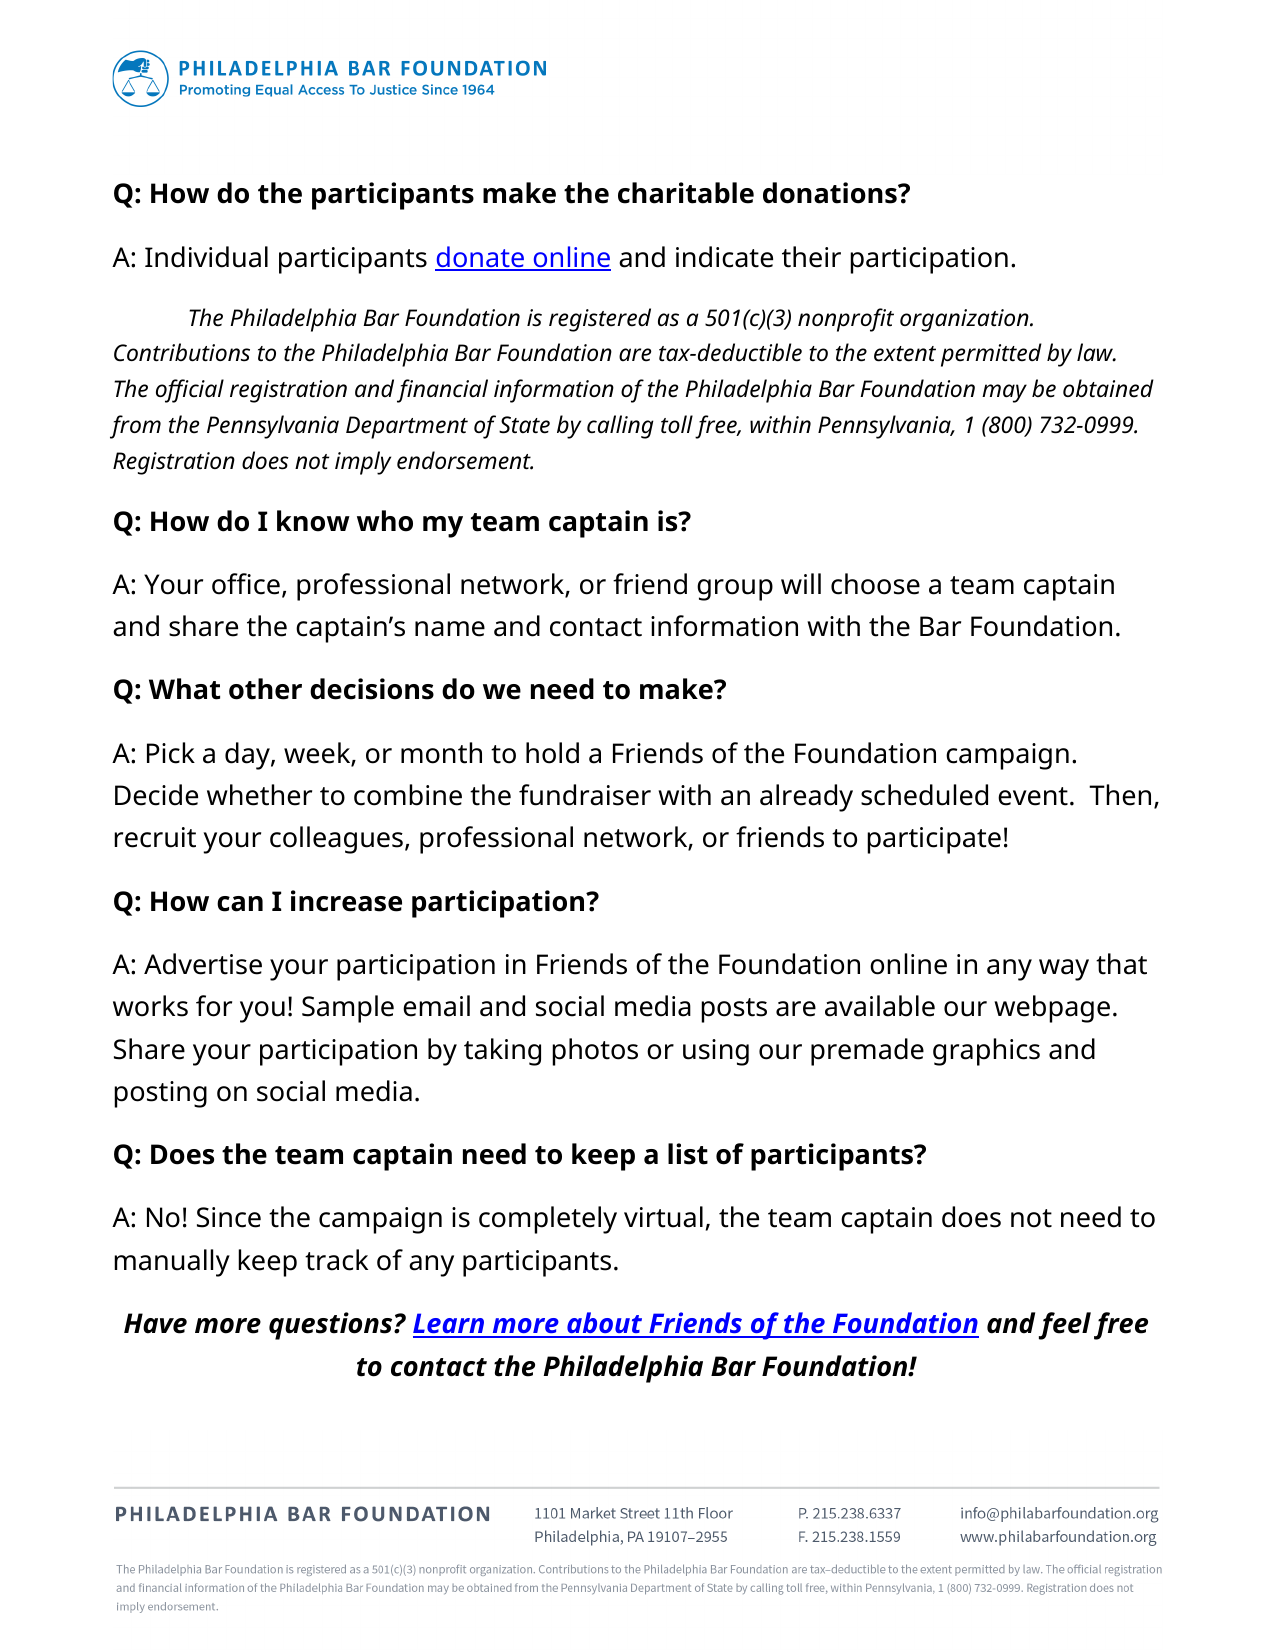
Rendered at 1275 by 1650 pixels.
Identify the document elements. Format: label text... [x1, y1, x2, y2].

picture [112, 0, 1163, 175]
text The Philadelphia Bar Foundation is registered as a 501(c)(3) nonprofit organization. Contributions to the Philadelphia Bar Foundation are tax-deductible to the extent permitted by law. The official registration and financial information of the Philadelphia Bar Foundation may be obtained from the Pennsylvania Department of State by calling toll free, within Pennsylvania, 1 (800) 732-0999. Registration does not imply endorsement. [112, 301, 1162, 476]
text A: Advertise your participation in Friends of the Foundation online in any way that works for you! Sample email and social media posts are available our webpage. Share your participation by taking photos or using our premade graphics and posting on social media. [112, 945, 1162, 1109]
text Q: Does the team captain need to keep a list of participants? [112, 1136, 1162, 1173]
text A: Your office, professional network, or friend group will choose a team captain and share the captain’s name and contact information with the Bar Foundation. [112, 565, 1162, 644]
text Q: How can I increase participation? [112, 882, 1162, 919]
text Have more questions? Learn more about Friends of the Foundation and feel free to contact the Philadelphia Bar Foundation! [112, 1304, 1162, 1384]
text Q: How do the participants make the charitable donations? [112, 175, 1162, 212]
text A: Individual participants donate online and indicate their participation. [112, 238, 1162, 275]
picture [112, 1430, 1163, 1650]
text A: Pick a day, week, or month to hold a Friends of the Foundation campaign. Decide whether to combine the fundraiser with an already scheduled event. Then, recruit your colleagues, professional network, or friends to participate! [112, 734, 1162, 856]
text Q: How do I know who my team captain is? [112, 502, 1162, 539]
text A: No! Since the campaign is completely virtual, the team captain does not need to manually keep track of any participants. [112, 1199, 1162, 1278]
text Q: What other decisions do we need to make? [112, 671, 1162, 708]
